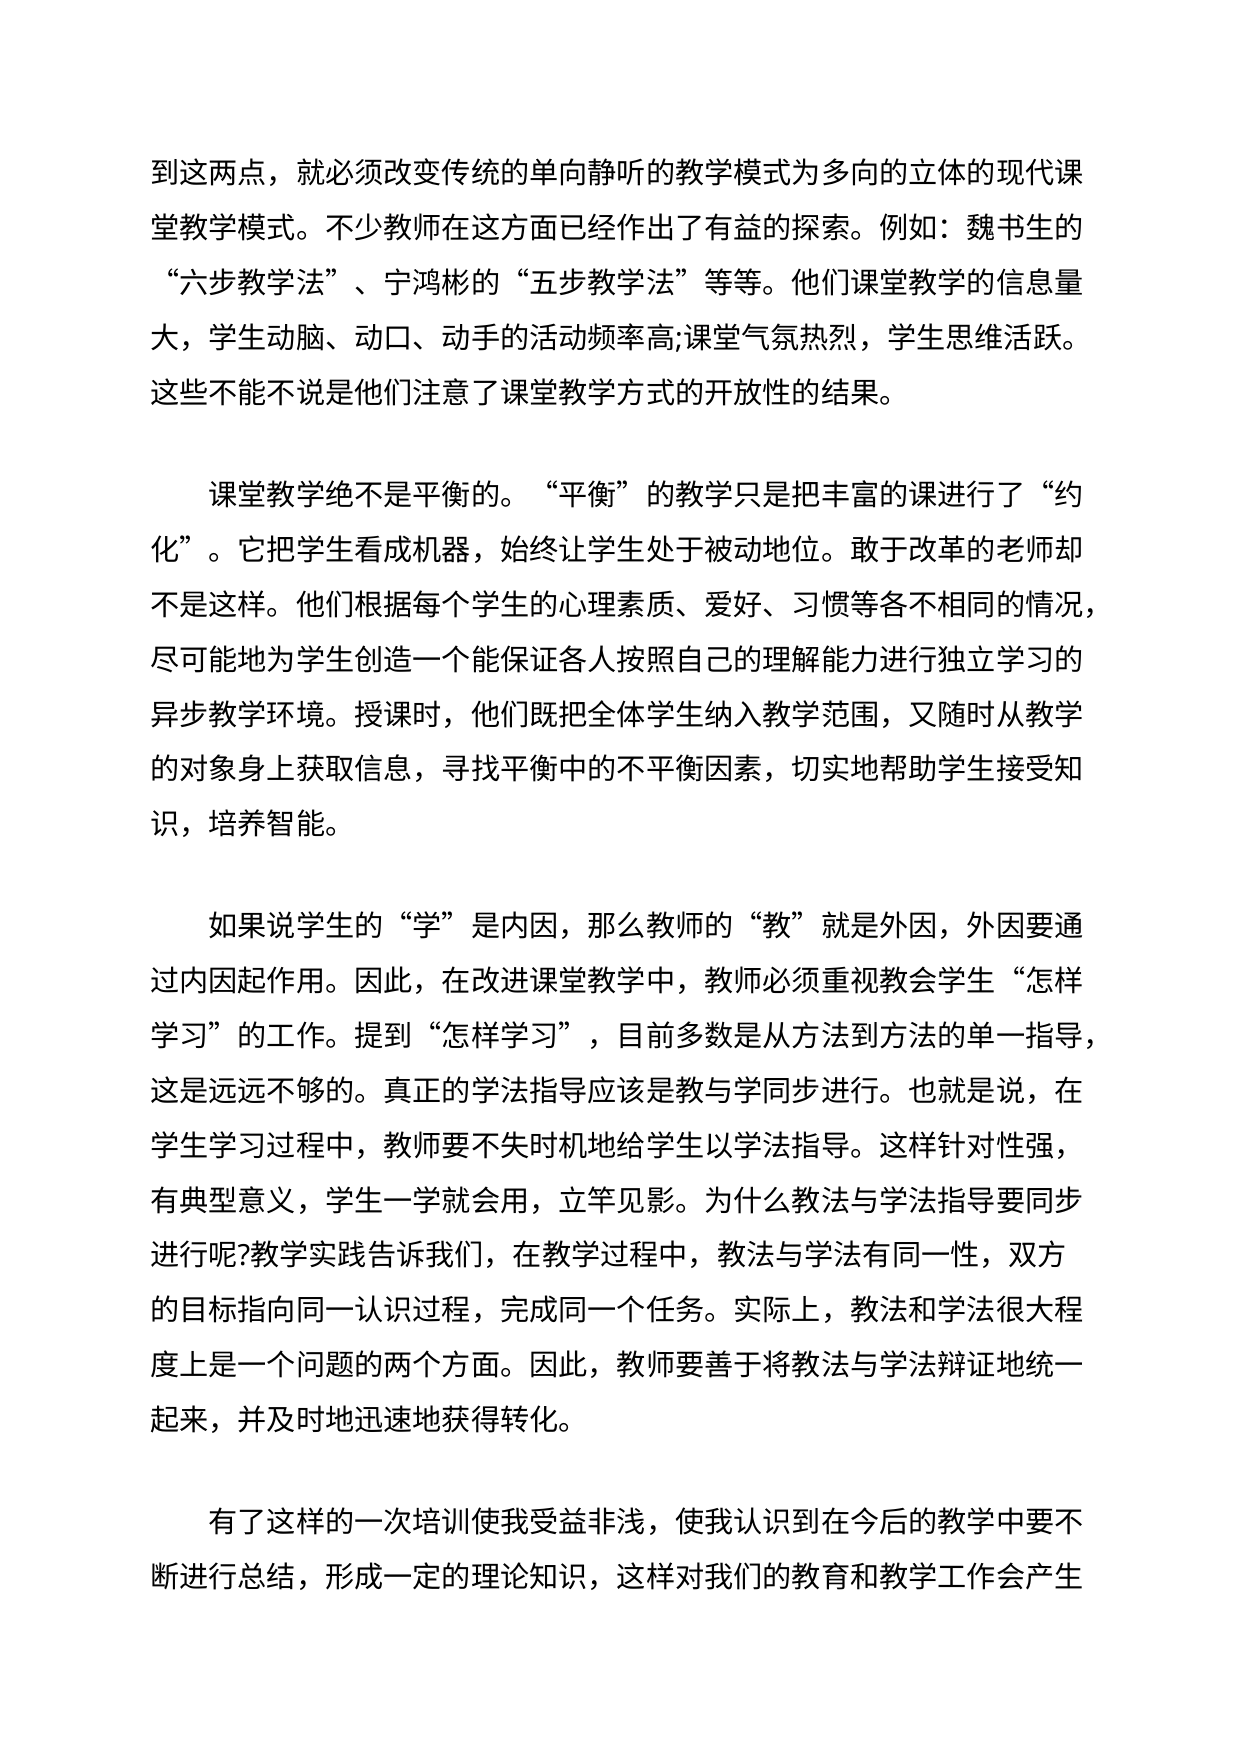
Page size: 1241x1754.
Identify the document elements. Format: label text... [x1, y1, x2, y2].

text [150, 1498, 1090, 1596]
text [150, 150, 1090, 412]
text 如果说学生的“学”是内因，那么教师的“教”就是外因，外因要通过内因起作用。因此，在改进课堂教学中，教师必须重视教会学生“怎样学习”的工作。提到“怎样学习”，目前多数是从方法到方法的单一指导，这是远远不够的。真正的学法指导应该是教与学同步进行。也就是说，在学生学习过程中，教师要不失时机地给学生以学法指导。这样针对性强，有典型意义，学生一学就会用，立竿见影。为什么教法与学法指导要同步进行呢?教学实践告诉我们，在教学过程中，教法与学法有同一性，双方的目标指向同一认识过程，完成同一个任务。实际上，教法和学法很大程度上是一个问题的两个方面。因此，教师要善于将教法与学法辩证地统一起来，并及时地迅速地获得转化。 [150, 903, 1090, 1439]
text 课堂教学绝不是平衡的。“平衡”的教学只是把丰富的课进行了“约化”。它把学生看成机器，始终让学生处于被动地位。敢于改革的老师却不是这样。他们根据每个学生的心理素质、爱好、习惯等各不相同的情况，尽可能地为学生创造一个能保证各人按照自己的理解能力进行独立学习的异步教学环境。授课时，他们既把全体学生纳入教学范围，又随时从教学的对象身上获取信息，寻找平衡中的不平衡因素，切实地帮助学生接受知识，培养智能。 [150, 471, 1090, 843]
